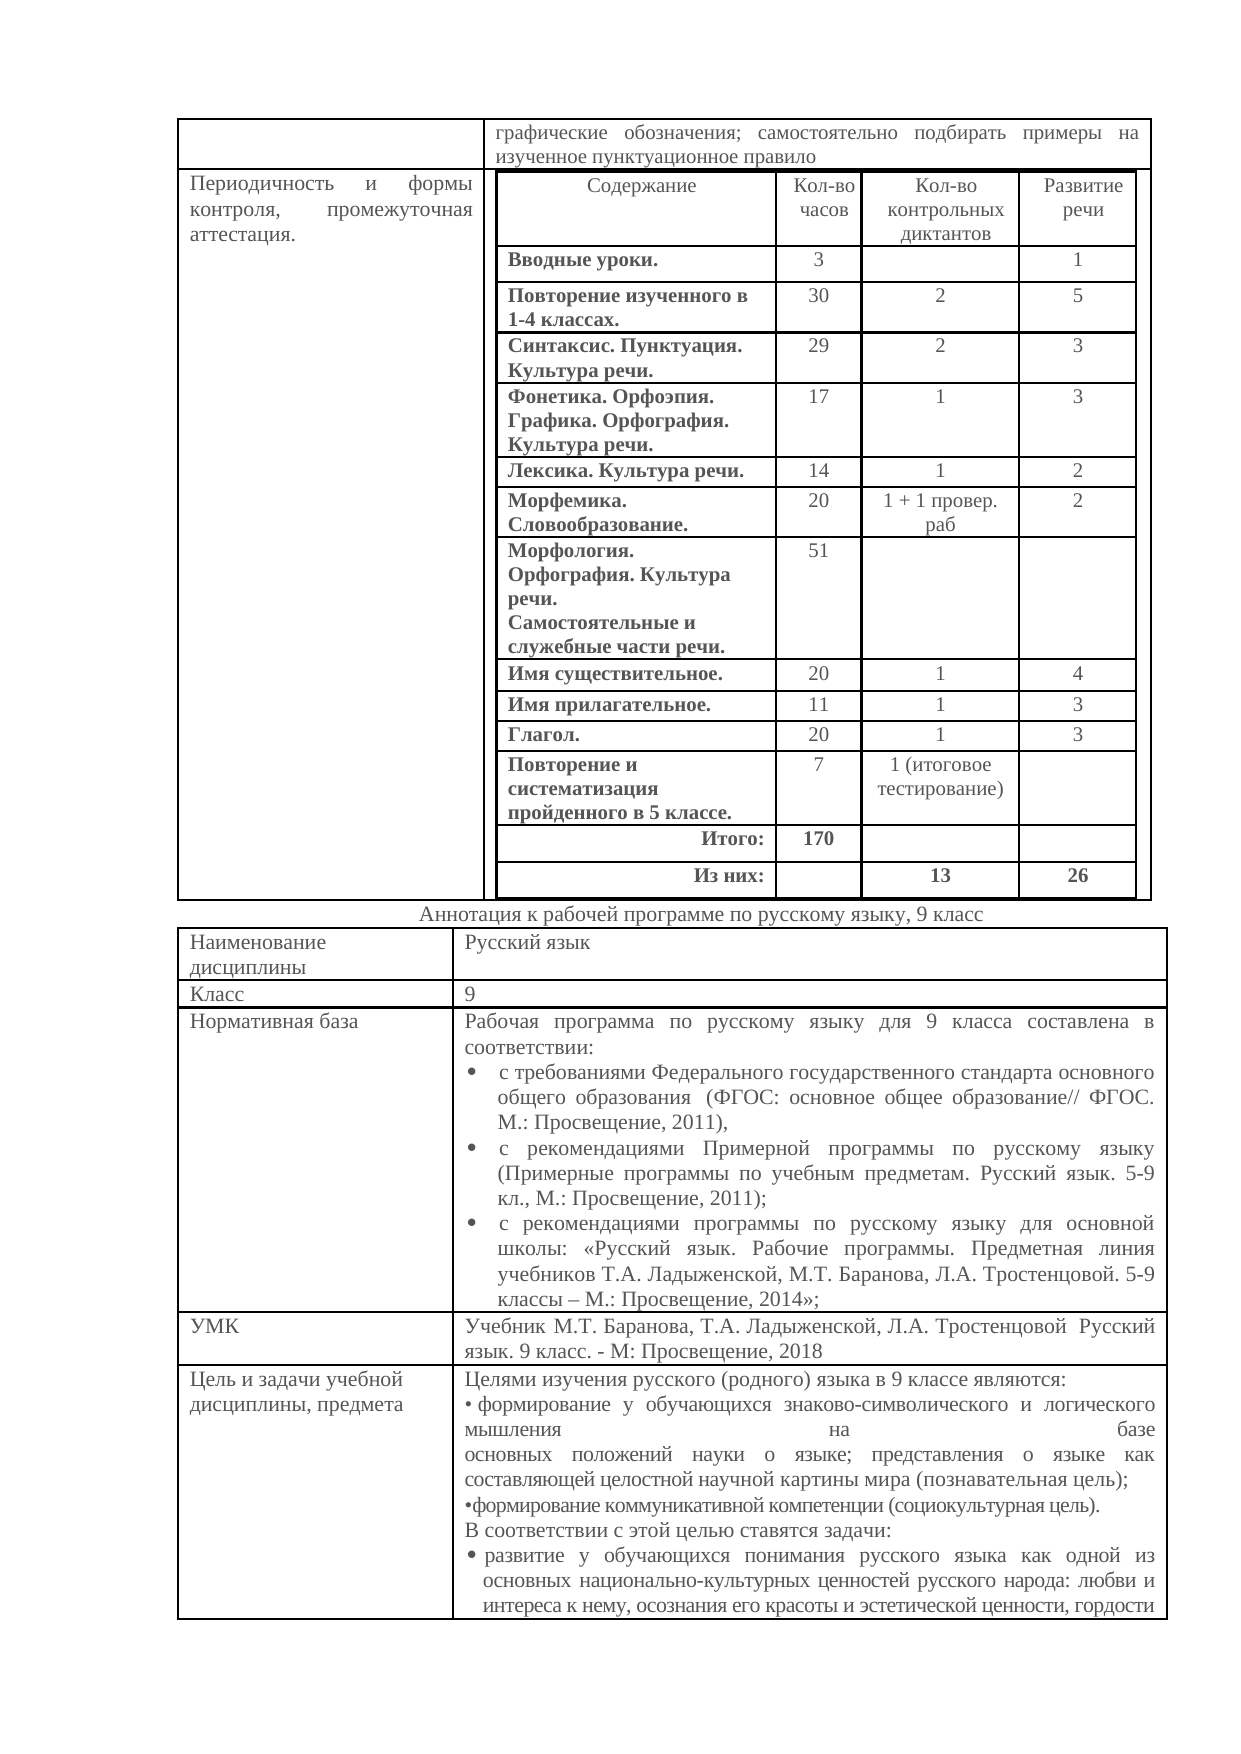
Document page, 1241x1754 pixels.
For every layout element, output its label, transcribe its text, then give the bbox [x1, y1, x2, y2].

table_cell Нормативная база [179, 1009, 452, 1311]
table_cell [777, 722, 860, 750]
table_cell [498, 692, 775, 720]
table_cell [498, 173, 775, 245]
table_cell УМК [179, 1313, 452, 1363]
table_cell 9 [454, 981, 1166, 1006]
table_cell [498, 283, 775, 331]
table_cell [179, 1366, 452, 1618]
table_cell [863, 538, 1018, 658]
table_cell [1020, 660, 1135, 690]
table_cell [1020, 247, 1135, 281]
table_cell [179, 120, 483, 168]
table_cell [498, 384, 775, 456]
table_cell [498, 334, 775, 382]
table_cell [498, 660, 775, 690]
table_header Наименование дисциплины [179, 929, 452, 979]
table_cell [777, 752, 860, 824]
table_cell [777, 283, 860, 331]
table_cell [1020, 334, 1135, 382]
table_cell [777, 692, 860, 720]
table_cell [1020, 826, 1135, 861]
table_cell [1020, 384, 1135, 456]
table_cell Рабочая программа по русскому языку для 9 класса составлена в соответствии: · с требованиями Федерального государственного стандарта основного общего образования (ФГОС: основное общее образование// ФГОС. М.: Просвещение, 2011), · с рекомендациями Примерной программы по русскому языку (Примерные программы по учебным предметам. Русский язык. 5-9 кл., М.: Просвещение, 2011); · с рекомендациями программы по русскому языку для основной школы: «Русский язык. Рабочие программы. Предметная линия учебников Т.А. Ладыженской, М.Т. Баранова, Л.А. Тростенцовой. 5-9 классы – М.: Просвещение, 2014»; [454, 1009, 1166, 1311]
table_cell [863, 173, 1018, 245]
table_cell [1020, 863, 1135, 897]
table_cell [777, 660, 860, 690]
table_cell Учебник М.Т. Баранова, Т.А. Ладыженской, Л.А. Тростенцовой Русский язык. 9 класс. - М: Просвещение, 2018 [454, 1313, 1166, 1363]
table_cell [454, 1366, 1166, 1618]
table_cell [863, 826, 1018, 861]
table_cell [1020, 488, 1135, 536]
table_cell [863, 722, 1018, 750]
table_cell [863, 863, 1018, 897]
table_cell [1020, 458, 1135, 486]
table_cell [777, 538, 860, 658]
table_cell [777, 863, 860, 897]
table_cell [777, 488, 860, 536]
table_cell [498, 826, 775, 861]
table_cell [498, 752, 775, 824]
table_cell [498, 488, 775, 536]
table_cell Периодичность и формы контроля, промежуточная аттестация. [179, 170, 483, 899]
table_cell [498, 863, 775, 897]
table_cell [1137, 170, 1150, 899]
table_cell [777, 247, 860, 281]
table_cell [777, 458, 860, 486]
table_cell [777, 384, 860, 456]
table_cell [1020, 283, 1135, 331]
table_cell [863, 334, 1018, 382]
table_cell [1020, 538, 1135, 658]
table_cell [1020, 173, 1135, 245]
table_cell [485, 170, 495, 899]
table_cell [863, 660, 1018, 690]
table_cell [863, 692, 1018, 720]
table_cell [863, 752, 1018, 824]
text Аннотация к рабочей программе по русскому языку, 9 класс [177, 901, 1152, 927]
table_cell [498, 458, 775, 486]
table_cell [863, 247, 1018, 281]
table_cell [498, 538, 775, 658]
table_cell [1020, 692, 1135, 720]
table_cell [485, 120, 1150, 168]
table_cell [498, 247, 775, 281]
table_cell [777, 826, 860, 861]
table_header Русский язык [454, 929, 1166, 979]
table_cell [498, 722, 775, 750]
table_cell [863, 458, 1018, 486]
table_cell [863, 384, 1018, 456]
table_cell [1020, 752, 1135, 824]
table_cell Класс [179, 981, 452, 1006]
table_cell [1020, 722, 1135, 750]
table_cell [863, 283, 1018, 331]
table_cell [863, 488, 1018, 536]
table_cell [777, 173, 860, 245]
table_cell [777, 334, 860, 382]
